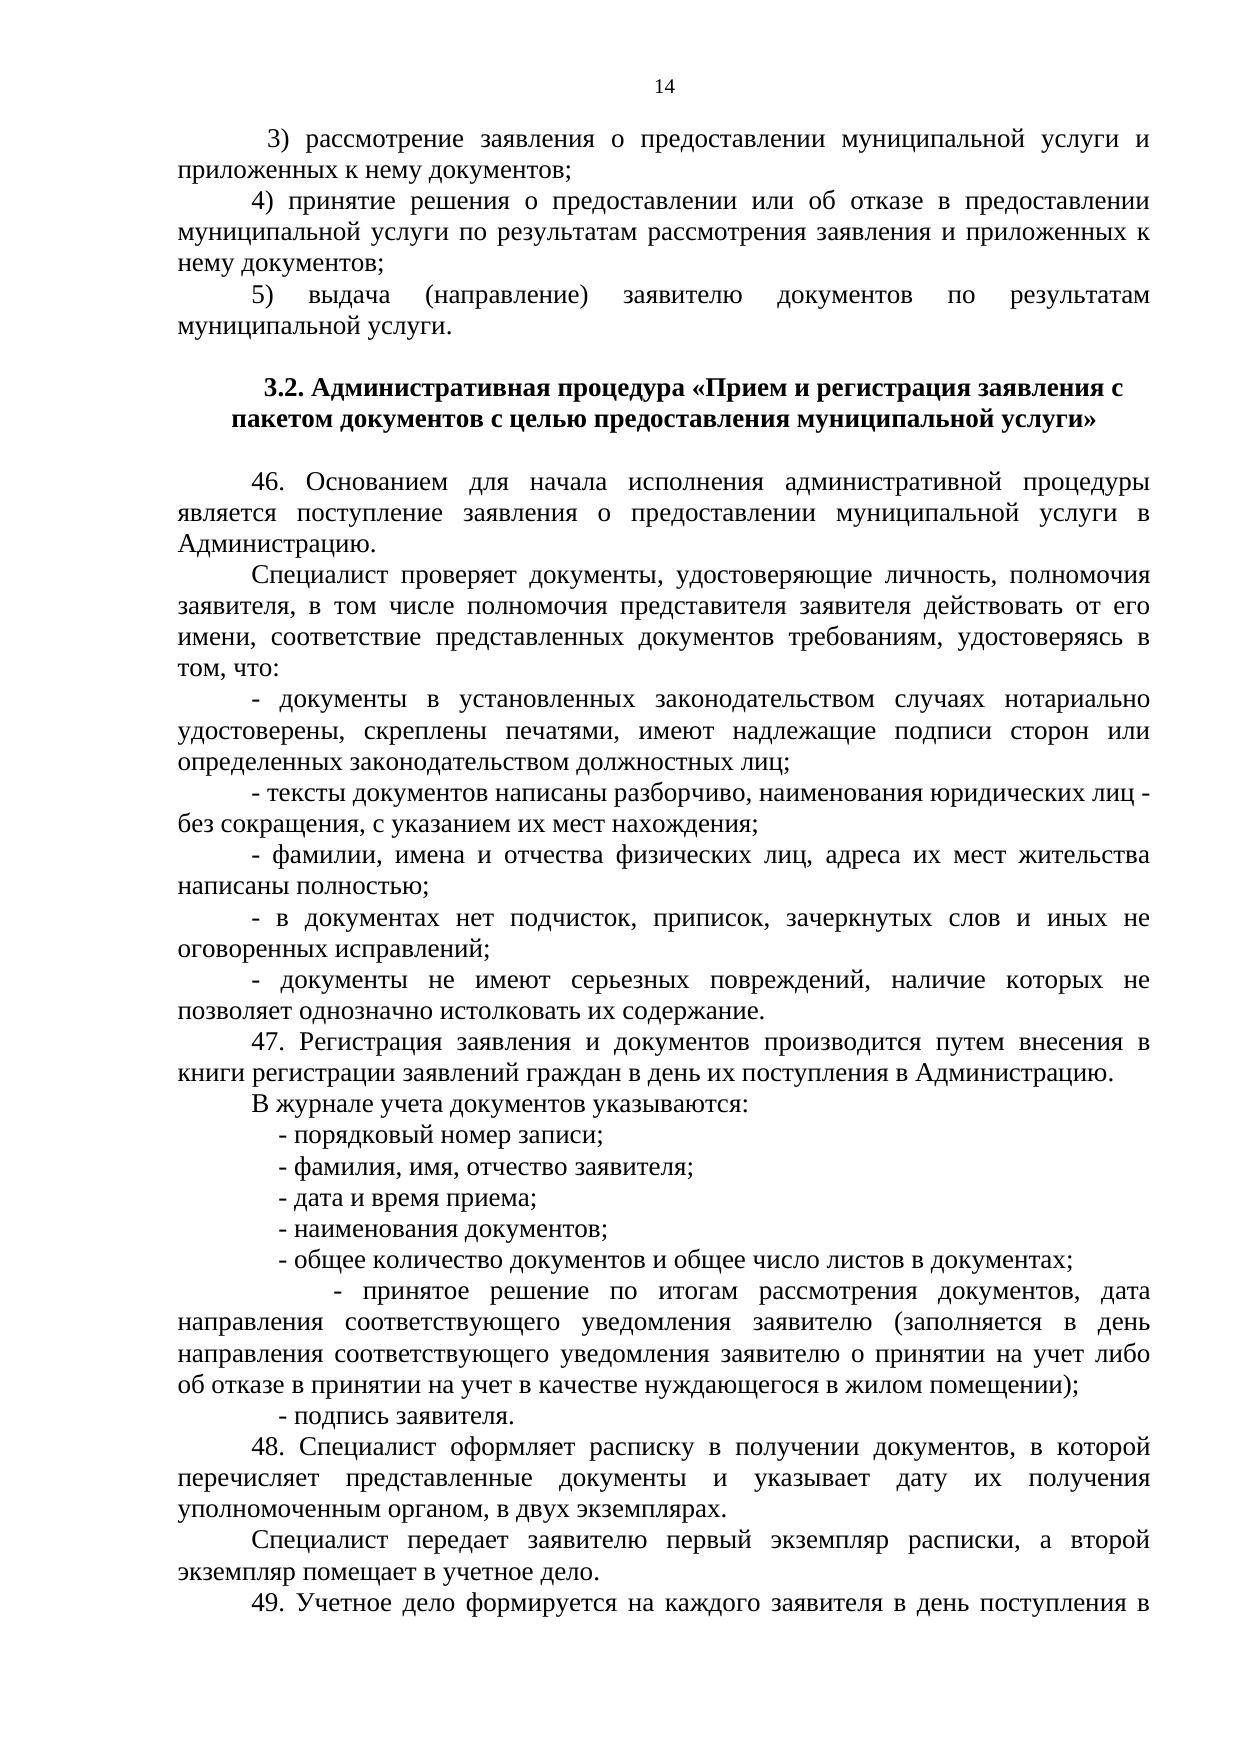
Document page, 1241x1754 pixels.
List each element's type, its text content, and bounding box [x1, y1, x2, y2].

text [177, 1586, 1152, 1617]
text - дата и время приема; [177, 1181, 1152, 1212]
text 47. Регистрация заявления и документов производится путем внесения в книги регистрации заявлений граждан в день их поступления в Администрацию. [177, 1025, 1152, 1087]
text 3) рассмотрение заявления о предоставлении муниципальной услуги и приложенных к нему документов; [177, 122, 1152, 184]
text В журнале учета документов указываются: [177, 1087, 1152, 1119]
text - общее количество документов и общее число листов в документах; [177, 1243, 1152, 1274]
text - фамилия, имя, отчество заявителя; [177, 1150, 1152, 1181]
text Специалист проверяет документы, удостоверяющие личность, полномочия заявителя, в том числе полномочия представителя заявителя действовать от его имени, соответствие представленных документов требованиям, удостоверяясь в том, что: [177, 558, 1152, 683]
text 48. Специалист оформляет расписку в получении документов, в которой перечисляет представленные документы и указывает дату их получения уполномоченным органом, в двух экземплярах. [177, 1430, 1152, 1523]
text - документы не имеют серьезных повреждений, наличие которых не позволяет однозначно истолковать их содержание. [177, 963, 1152, 1025]
text - порядковый номер записи; [177, 1119, 1152, 1150]
text - наименования документов; [177, 1212, 1152, 1243]
text - в документах нет подчисток, приписок, зачеркнутых слов и иных не оговоренных исправлений; [177, 901, 1152, 963]
text 3.2. Административная процедура «Прием и регистрация заявления с пакетом документов с целью предоставления муниципальной услуги» [177, 371, 1152, 433]
text 46. Основанием для начала исполнения административной процедуры является поступление заявления о предоставлении муниципальной услуги в Администрацию. [177, 464, 1152, 558]
text - подпись заявителя. [177, 1399, 1152, 1430]
text 4) принятие решения о предоставлении или об отказе в предоставлении муниципальной услуги по результатам рассмотрения заявления и приложенных к нему документов; [177, 184, 1152, 278]
text - документы в установленных законодательством случаях нотариально удостоверены, скреплены печатями, имеют надлежащие подписи сторон или определенных законодательством должностных лиц; [177, 683, 1152, 776]
text - тексты документов написаны разборчиво, наименования юридических лиц - без сокращения, с указанием их мест нахождения; [177, 776, 1152, 838]
text 5) выдача (направление) заявителю документов по результатам муниципальной услуги. [177, 278, 1152, 340]
text - фамилии, имена и отчества физических лиц, адреса их мест жительства написаны полностью; [177, 838, 1152, 901]
text - принятое решение по итогам рассмотрения документов, дата направления соответствующего уведомления заявителю (заполняется в день направления соответствующего уведомления заявителю о принятии на учет либо об отказе в принятии на учет в качестве нуждающегося в жилом помещении); [177, 1274, 1152, 1399]
text Специалист передает заявителю первый экземпляр расписки, а второй экземпляр помещает в учетное дело. [177, 1523, 1152, 1586]
